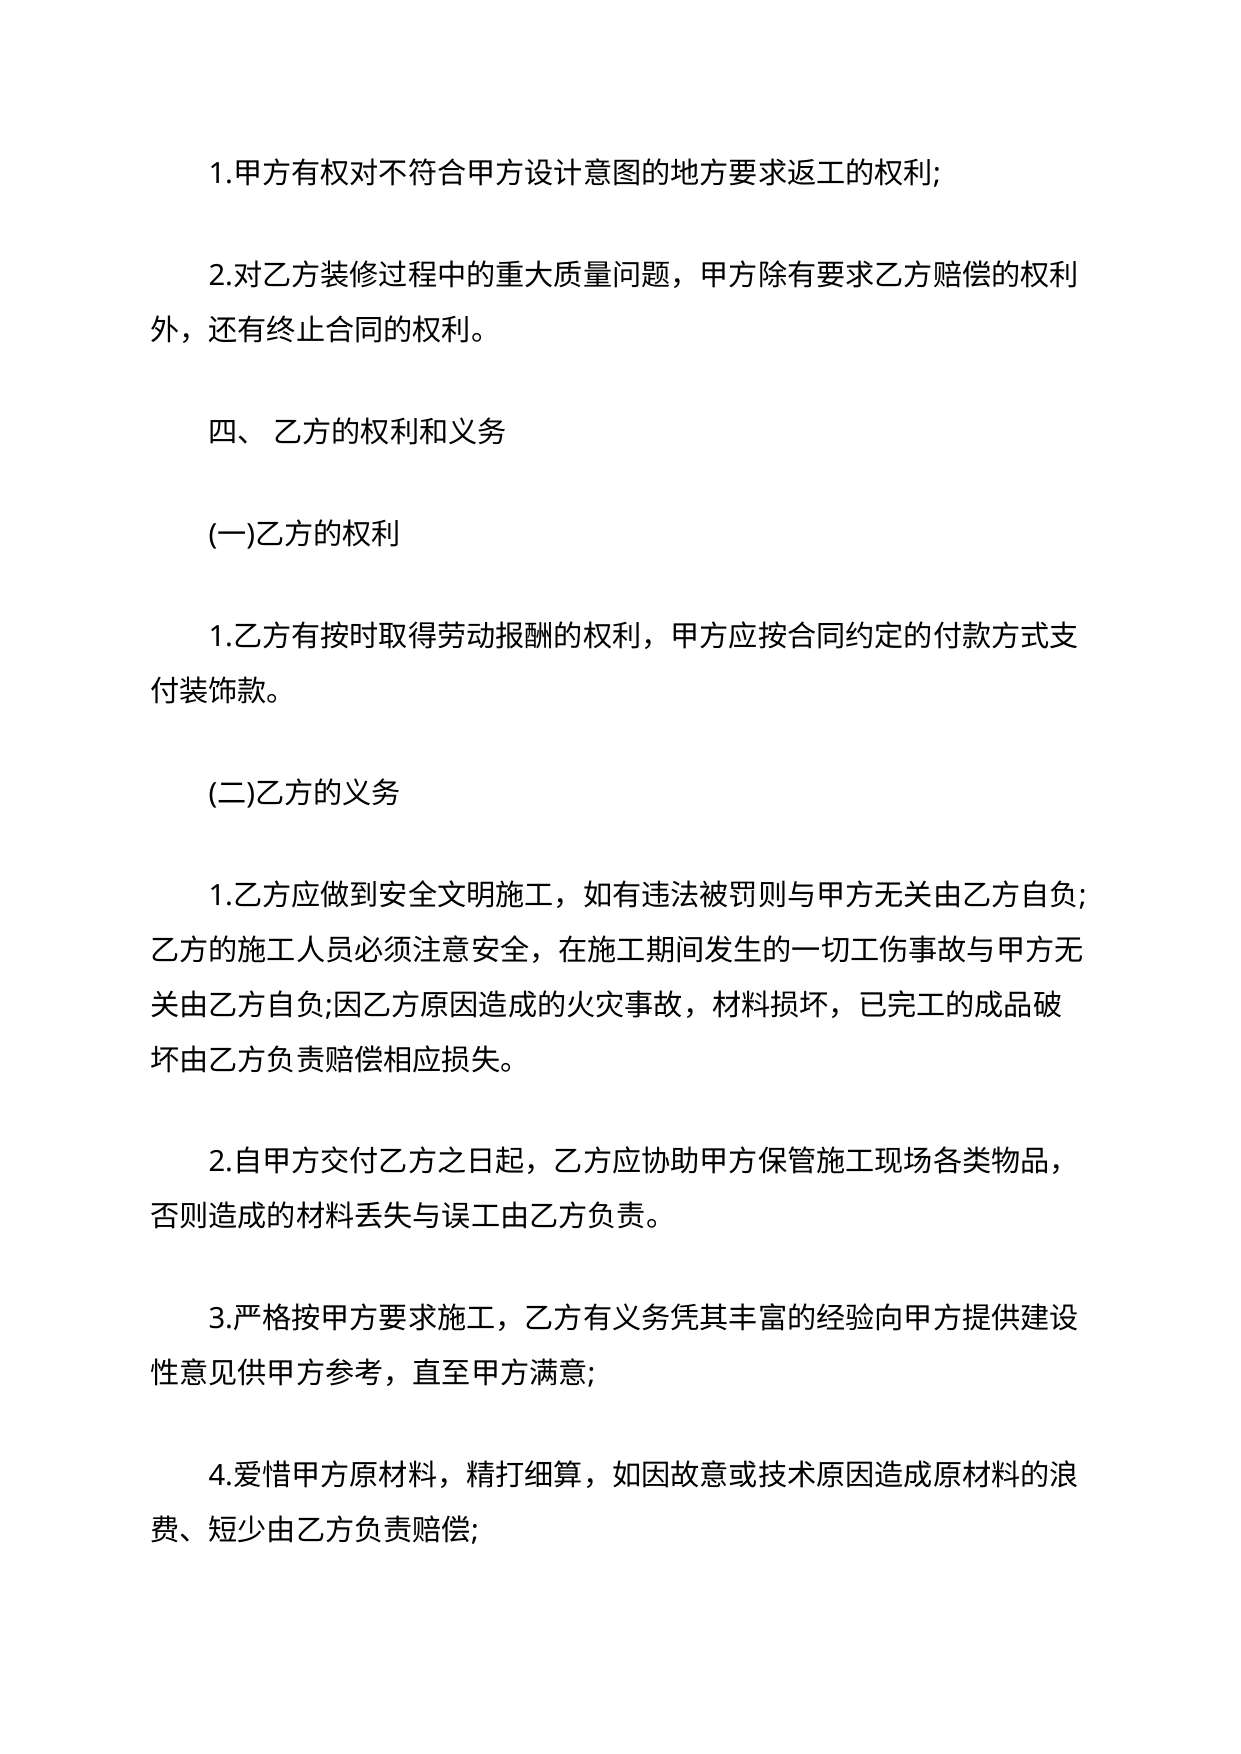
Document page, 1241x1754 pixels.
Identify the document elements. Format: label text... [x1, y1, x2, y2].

text 1.甲方有权对不符合甲方设计意图的地方要求返工的权利; [150, 150, 1090, 192]
text 3.严格按甲方要求施工，乙方有义务凭其丰富的经验向甲方提供建设性意见供甲方参考，直至甲方满意; [150, 1295, 1090, 1392]
text 2.自甲方交付乙方之日起，乙方应协助甲方保管施工现场各类物品，否则造成的材料丢失与误工由乙方负责。 [150, 1138, 1090, 1235]
text 4.爱惜甲方原材料，精打细算，如因故意或技术原因造成原材料的浪费、短少由乙方负责赔偿; [150, 1452, 1090, 1549]
text (一)乙方的权利 [150, 511, 1090, 553]
text 1.乙方有按时取得劳动报酬的权利，甲方应按合同约定的付款方式支付装饰款。 [150, 612, 1090, 710]
text 四、 乙方的权利和义务 [150, 409, 1090, 451]
text 2.对乙方装修过程中的重大质量问题，甲方除有要求乙方赔偿的权利外，还有终止合同的权利。 [150, 252, 1090, 349]
text (二)乙方的义务 [150, 769, 1090, 812]
text 1.乙方应做到安全文明施工，如有违法被罚则与甲方无关由乙方自负;乙方的施工人员必须注意安全，在施工期间发生的一切工伤事故与甲方无关由乙方自负;因乙方原因造成的火灾事故，材料损坏，已完工的成品破坏由乙方负责赔偿相应损失。 [150, 871, 1090, 1078]
